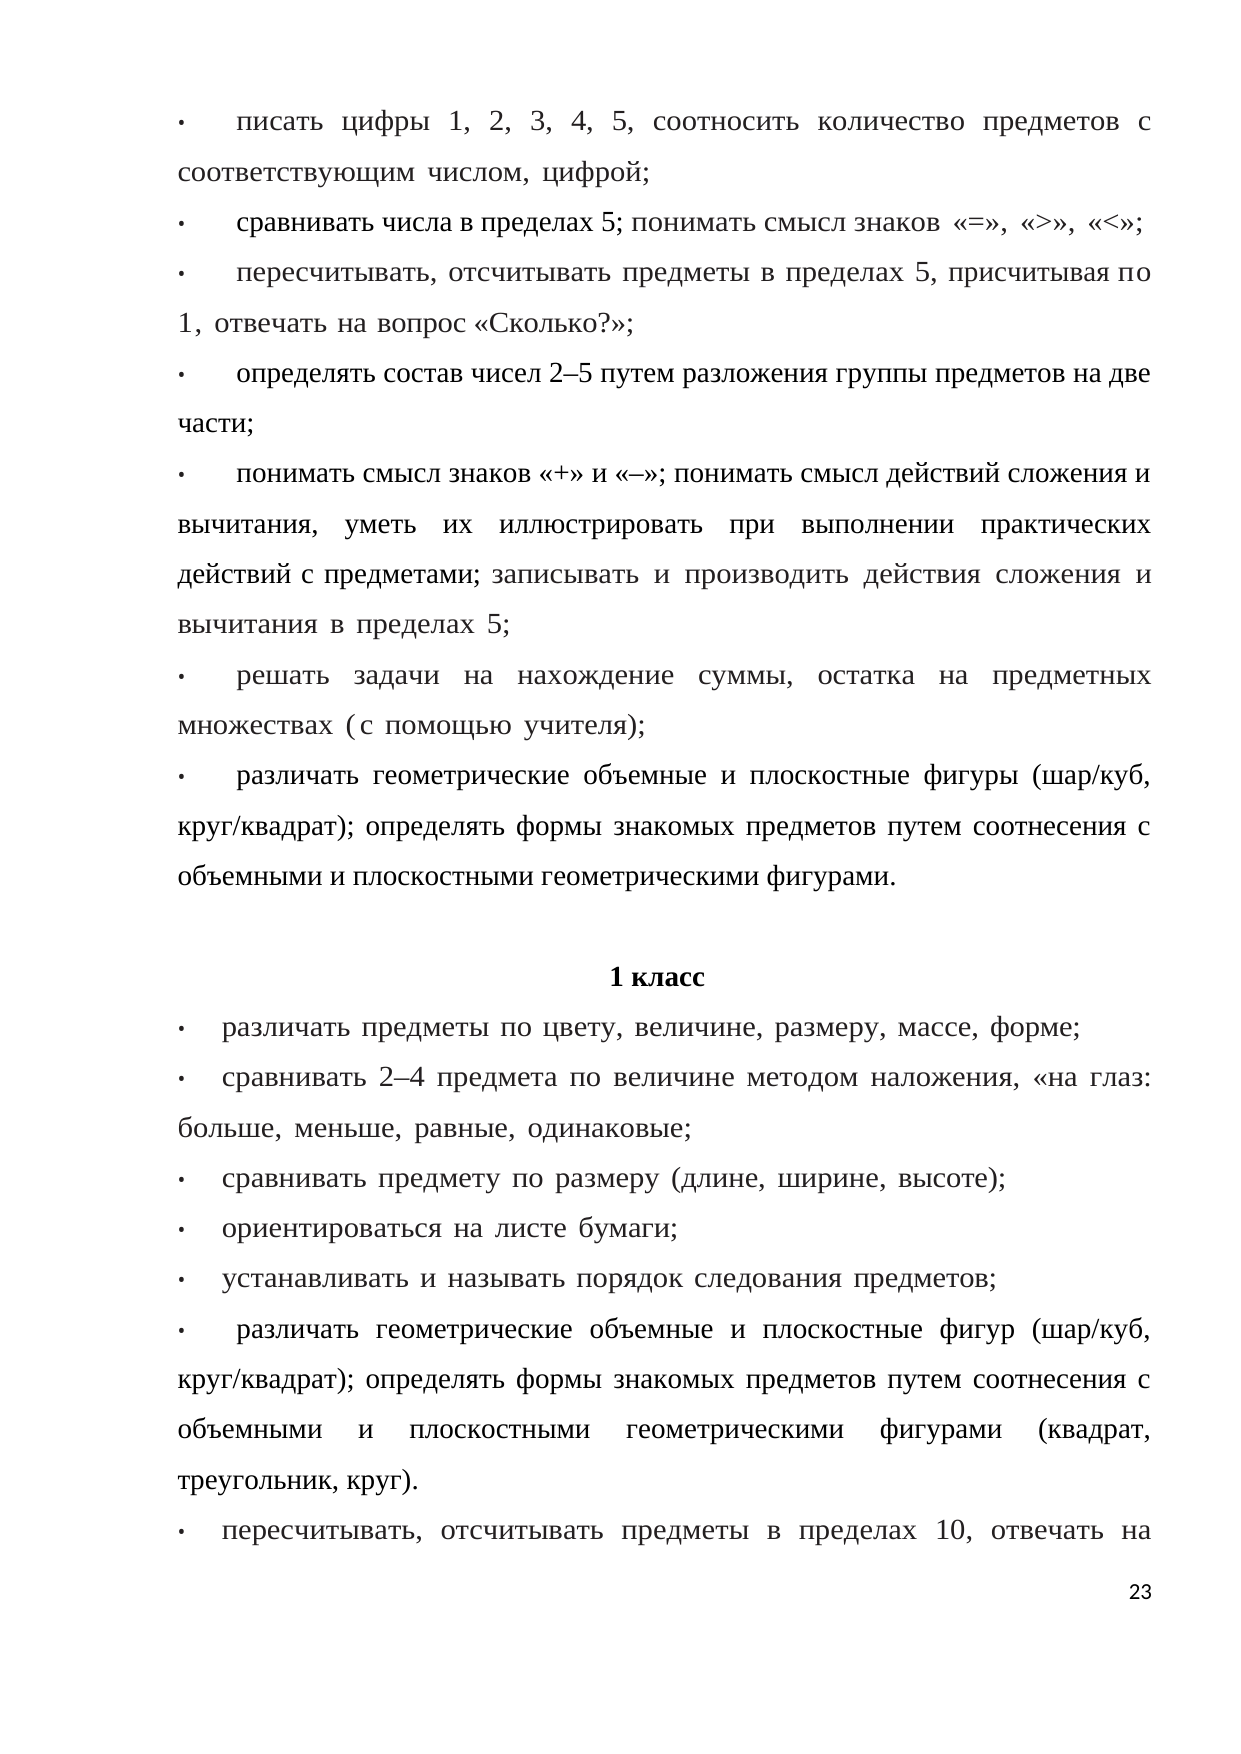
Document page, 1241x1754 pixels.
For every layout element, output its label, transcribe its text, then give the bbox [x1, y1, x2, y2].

list сравнивать 2–4 предмета по величине методом наложения, «на глаз: больше, меньше, равные, одинаковые; [177, 1059, 1152, 1143]
list ориентироваться на листе бумаги; [177, 1210, 1152, 1244]
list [177, 1512, 1152, 1546]
list писать цифры 1, 2, 3, 4, 5, соотносить количество предметов с соответствующим числом, цифрой; [177, 103, 1152, 187]
list решать задачи на нахождение суммы, остатка на предметных множествах (с помощью учителя); [177, 657, 1152, 741]
list сравнивать числа в пределах 5; понимать смысл знаков «=», «>», «<»; [177, 204, 1152, 238]
list определять состав чисел 2–5 путем разложения группы предметов на две части; [177, 355, 1152, 439]
list различать геометрические объемные и плоскостные фигур (шар/куб, круг/квадрат); определять формы знакомых предметов путем соотнесения с объемными и плоскостными геометрическими фигурами (квадрат, треугольник, круг). [177, 1311, 1152, 1495]
list различать предметы по цвету, величине, размеру, массе, форме; [177, 1009, 1152, 1043]
list сравнивать предмету по размеру (длине, ширине, высоте); [177, 1160, 1152, 1193]
list различать геометрические объемные и плоскостные фигуры (шар/куб, круг/квадрат); определять формы знакомых предметов путем соотнесения с объемными и плоскостными геометрическими фигурами. [177, 757, 1152, 892]
list понимать смысл знаков «+» и «–»; понимать смысл действий сложения и вычитания, уметь их иллюстрировать при выполнении практических действий с предметами; записывать и производить действия сложения и вычитания в пределах 5; [177, 456, 1152, 640]
list пересчитывать, отсчитывать предметы в пределах 5, присчитывая по 1, отвечать на вопрос «Сколько?»; [177, 254, 1152, 338]
subtitle класс [162, 959, 1152, 992]
list устанавливать и называть порядок следования предметов; [177, 1261, 1152, 1294]
